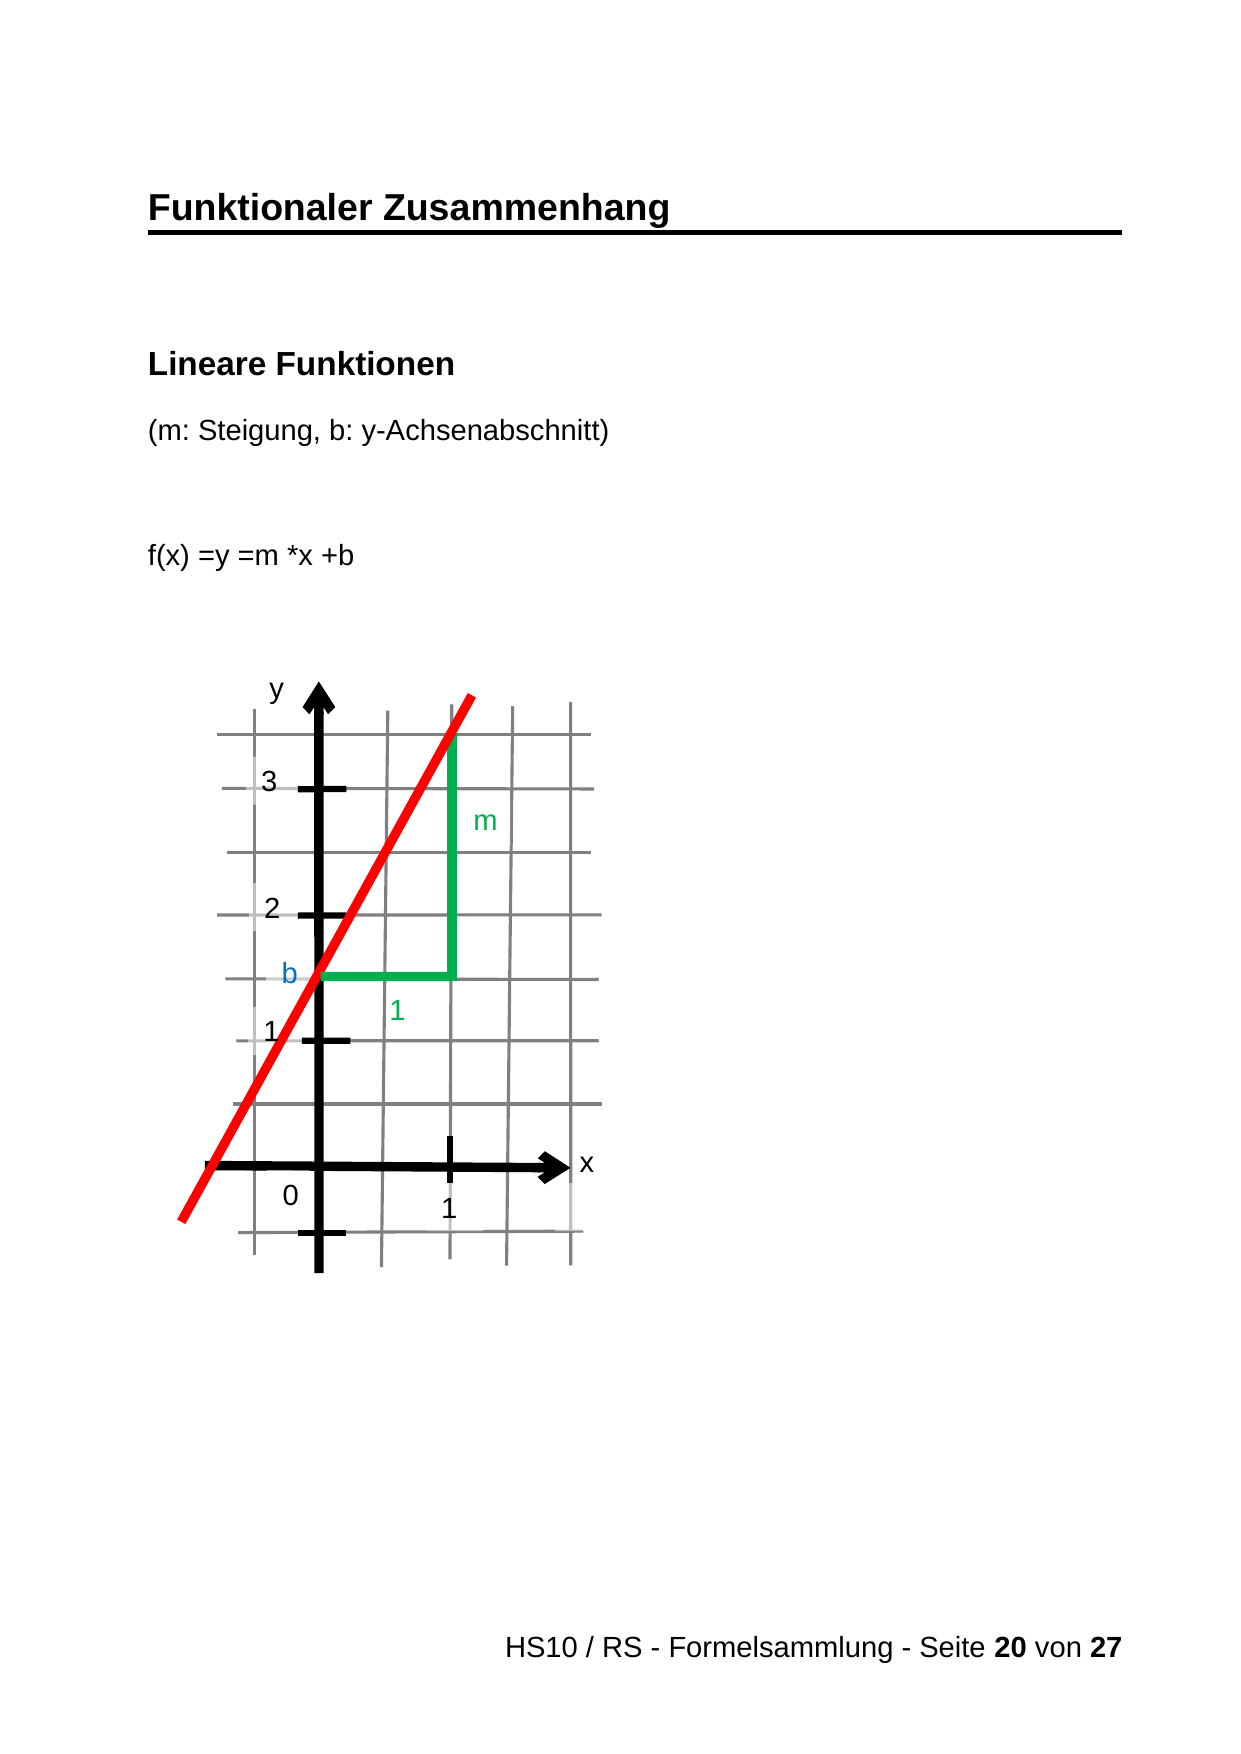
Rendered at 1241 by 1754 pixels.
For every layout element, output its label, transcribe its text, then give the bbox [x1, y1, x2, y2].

text (m: Steigung, b: y-Achsenabschnitt) [148, 412, 1122, 446]
subtitle Lineare Funktionen [148, 344, 1122, 383]
text f(x) =y =m *x +b [148, 538, 1122, 572]
subtitle Funktionaler Zusammenhang [148, 185, 1122, 230]
